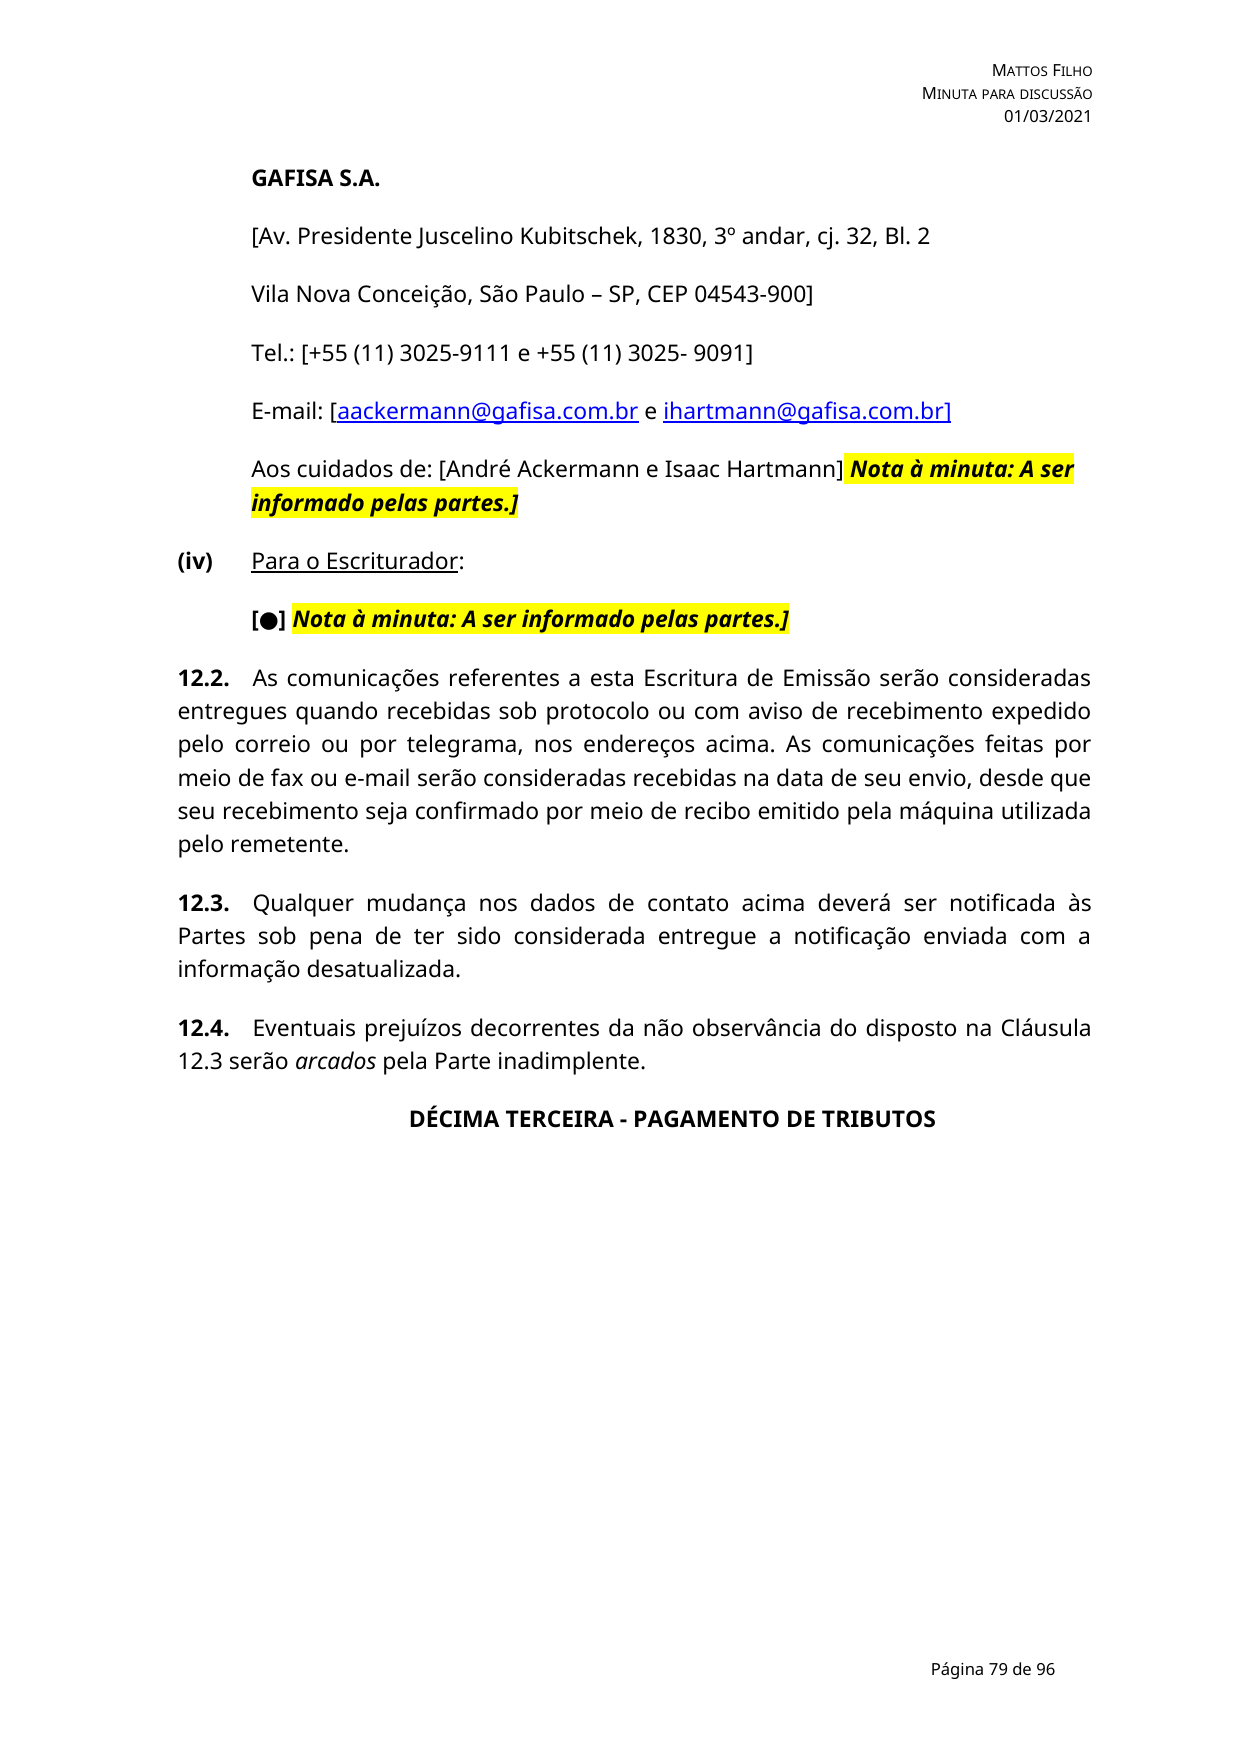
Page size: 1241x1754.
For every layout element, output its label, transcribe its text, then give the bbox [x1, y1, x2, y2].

list Aos cuidados de: [André Ackermann e Isaac Hartmann] Nota à minuta: A ser informado pelas partes.] [251, 451, 1092, 518]
list Vila Nova Conceição, São Paulo – SP, CEP 04543-900] [251, 276, 1092, 309]
list GAFISA S.A. [251, 159, 1092, 193]
list Para o Escriturador: [177, 543, 1092, 576]
list [●] Nota à minuta: A ser informado pelas partes.] [251, 601, 1092, 634]
list Tel.: [+55 (11) 3025-9111 e +55 (11) 3025- 9091] [251, 334, 1092, 368]
subtitle Qualquer mudança nos dados de contato acima deverá ser notificada às Partes sob pena de ter sido considerada entregue a notificação enviada com a informação desatualizada. [177, 884, 1092, 984]
list E-mail: [aackermann@gafisa.com.br e ihartmann@gafisa.com.br] [251, 393, 1092, 426]
subtitle DÉCIMA TERCEIRA - PAGAMENTO DE TRIBUTOS [177, 1101, 1092, 1134]
subtitle As comunicações referentes a esta Escritura de Emissão serão consideradas entregues quando recebidas sob protocolo ou com aviso de recebimento expedido pelo correio ou por telegrama, nos endereços acima. As comunicações feitas por meio de fax ou e-mail serão consideradas recebidas na data de seu envio, desde que seu recebimento seja confirmado por meio de recibo emitido pela máquina utilizada pelo remetente. [177, 659, 1092, 859]
list [Av. Presidente Juscelino Kubitschek, 1830, 3º andar, cj. 32, Bl. 2 [251, 218, 1092, 251]
subtitle Eventuais prejuízos decorrentes da não observância do disposto na Cláusula 12.3 serão arcados pela Parte inadimplente. [177, 1009, 1092, 1076]
